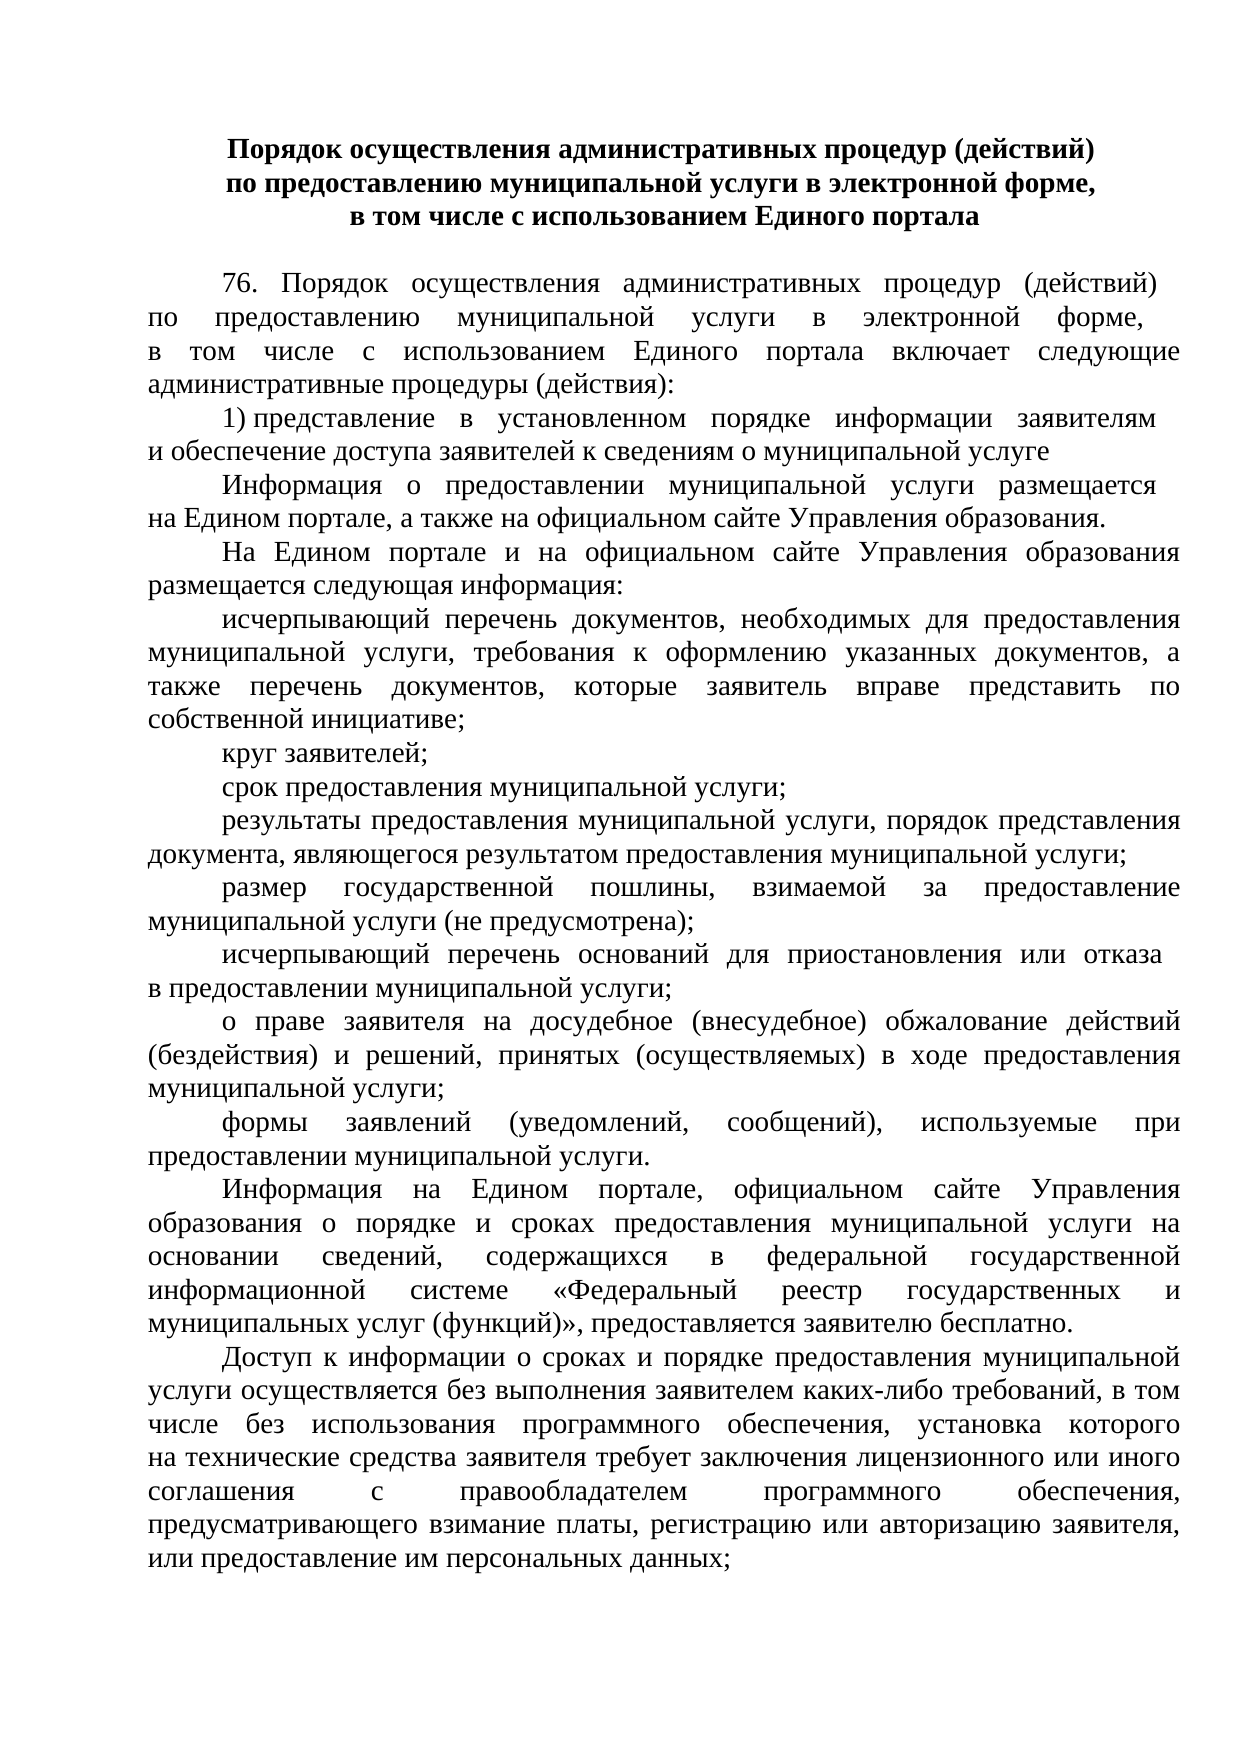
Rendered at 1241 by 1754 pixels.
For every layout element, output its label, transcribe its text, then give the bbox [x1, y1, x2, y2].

text исчерпывающий перечень оснований для приостановления или отказа в предоставлении муниципальной услуги; [148, 936, 1181, 1003]
text Информация о предоставлении муниципальной услуги размещается на Едином портале, а также на официальном сайте Управления образования. [148, 467, 1181, 534]
text исчерпывающий перечень документов, необходимых для предоставления муниципальной услуги, требования к оформлению указанных документов, а также перечень документов, которые заявитель вправе представить по собственной инициативе; [148, 601, 1181, 735]
text результаты предоставления муниципальной услуги, порядок представления документа, являющегося результатом предоставления муниципальной услуги; [148, 802, 1181, 869]
text формы заявлений (уведомлений, сообщений), используемые при предоставлении муниципальной услуги. [148, 1104, 1181, 1171]
text срок предоставления муниципальной услуги; [148, 769, 1181, 802]
text 76. Порядок осуществления административных процедур (действий) по предоставлению муниципальной услуги в электронной форме, в том числе с использованием Единого портала включает следующие административные процедуры (действия): [148, 266, 1181, 400]
text Порядок осуществления административных процедур (действий) по предоставлению муниципальной услуги в электронной форме, в том числе с использованием Единого портала [148, 131, 1181, 232]
text Доступ к информации о сроках и порядке предоставления муниципальной услуги осуществляется без выполнения заявителем каких-либо требований, в том числе без использования программного обеспечения, установка которого на технические средства заявителя требует заключения лицензионного или иного соглашения с правообладателем программного обеспечения, предусматривающего взимание платы, регистрацию или авторизацию заявителя, или предоставление им персональных данных; [148, 1339, 1181, 1574]
text Информация на Едином портале, официальном сайте Управления образования о порядке и сроках предоставления муниципальной услуги на основании сведений, содержащихся в федеральной государственной информационной системе «Федеральный реестр государственных и муниципальных услуг (функций)», предоставляется заявителю бесплатно. [148, 1171, 1181, 1339]
text круг заявителей; [148, 735, 1181, 769]
text размер государственной пошлины, взимаемой за предоставление муниципальной услуги (не предусмотрена); [148, 869, 1181, 936]
text 1) представление в установленном порядке информации заявителям и обеспечение доступа заявителей к сведениям о муниципальной услуге [148, 400, 1181, 467]
text о праве заявителя на досудебное (внесудебное) обжалование действий (бездействия) и решений, принятых (осуществляемых) в ходе предоставления муниципальной услуги; [148, 1003, 1181, 1104]
text На Едином портале и на официальном сайте Управления образования размещается следующая информация: [148, 534, 1181, 601]
